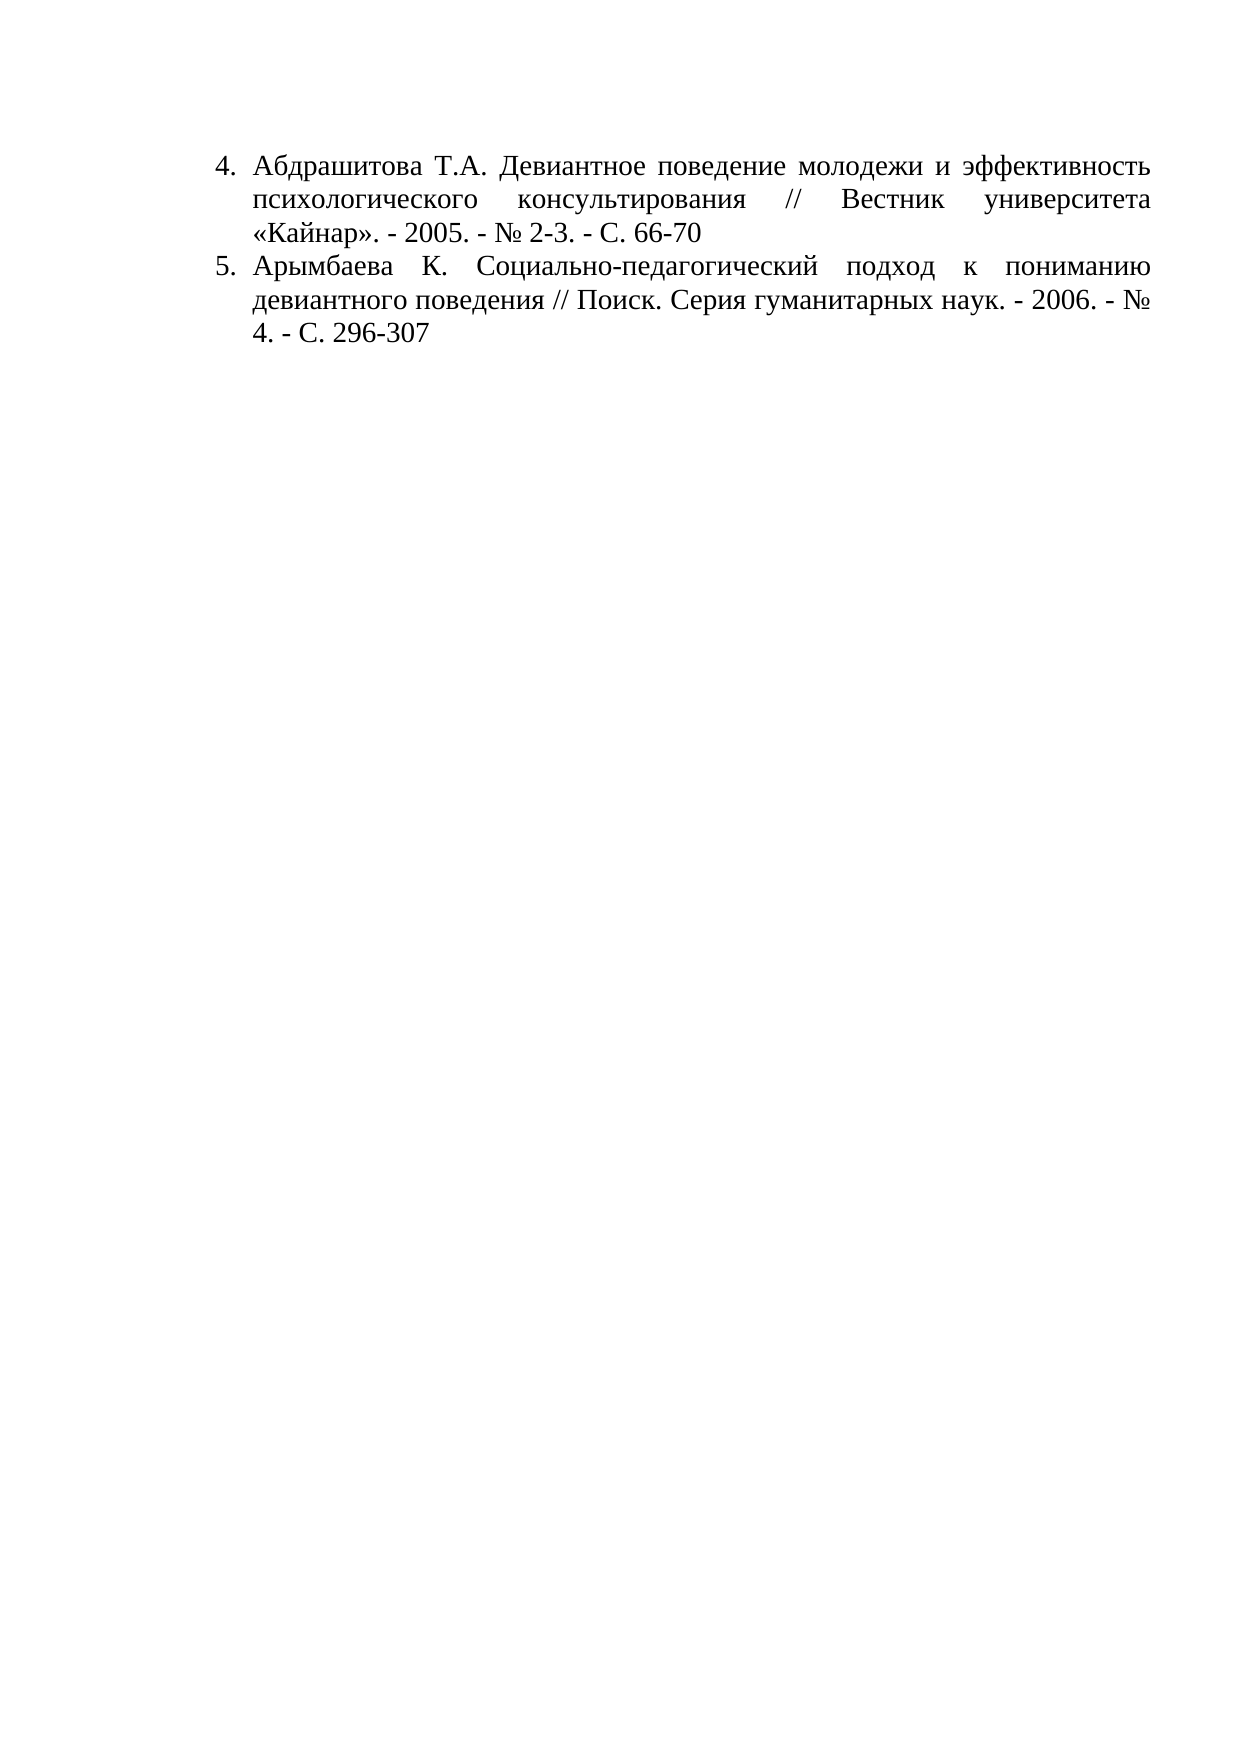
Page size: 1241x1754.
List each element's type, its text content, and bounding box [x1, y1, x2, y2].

list Абдрашитова Т.А. Девиантное поведение молодежи и эффективность психологического консультирования // Вестник университета «Кайнар». - 2005. - № 2-3. - С. 66-70 [215, 148, 1152, 248]
list Арымбаева К. Социально-педагогический подход к пониманию девиантного поведения // Поиск. Серия гуманитарных наук. - 2006. - № 4. - С. 296-307 [215, 248, 1152, 349]
